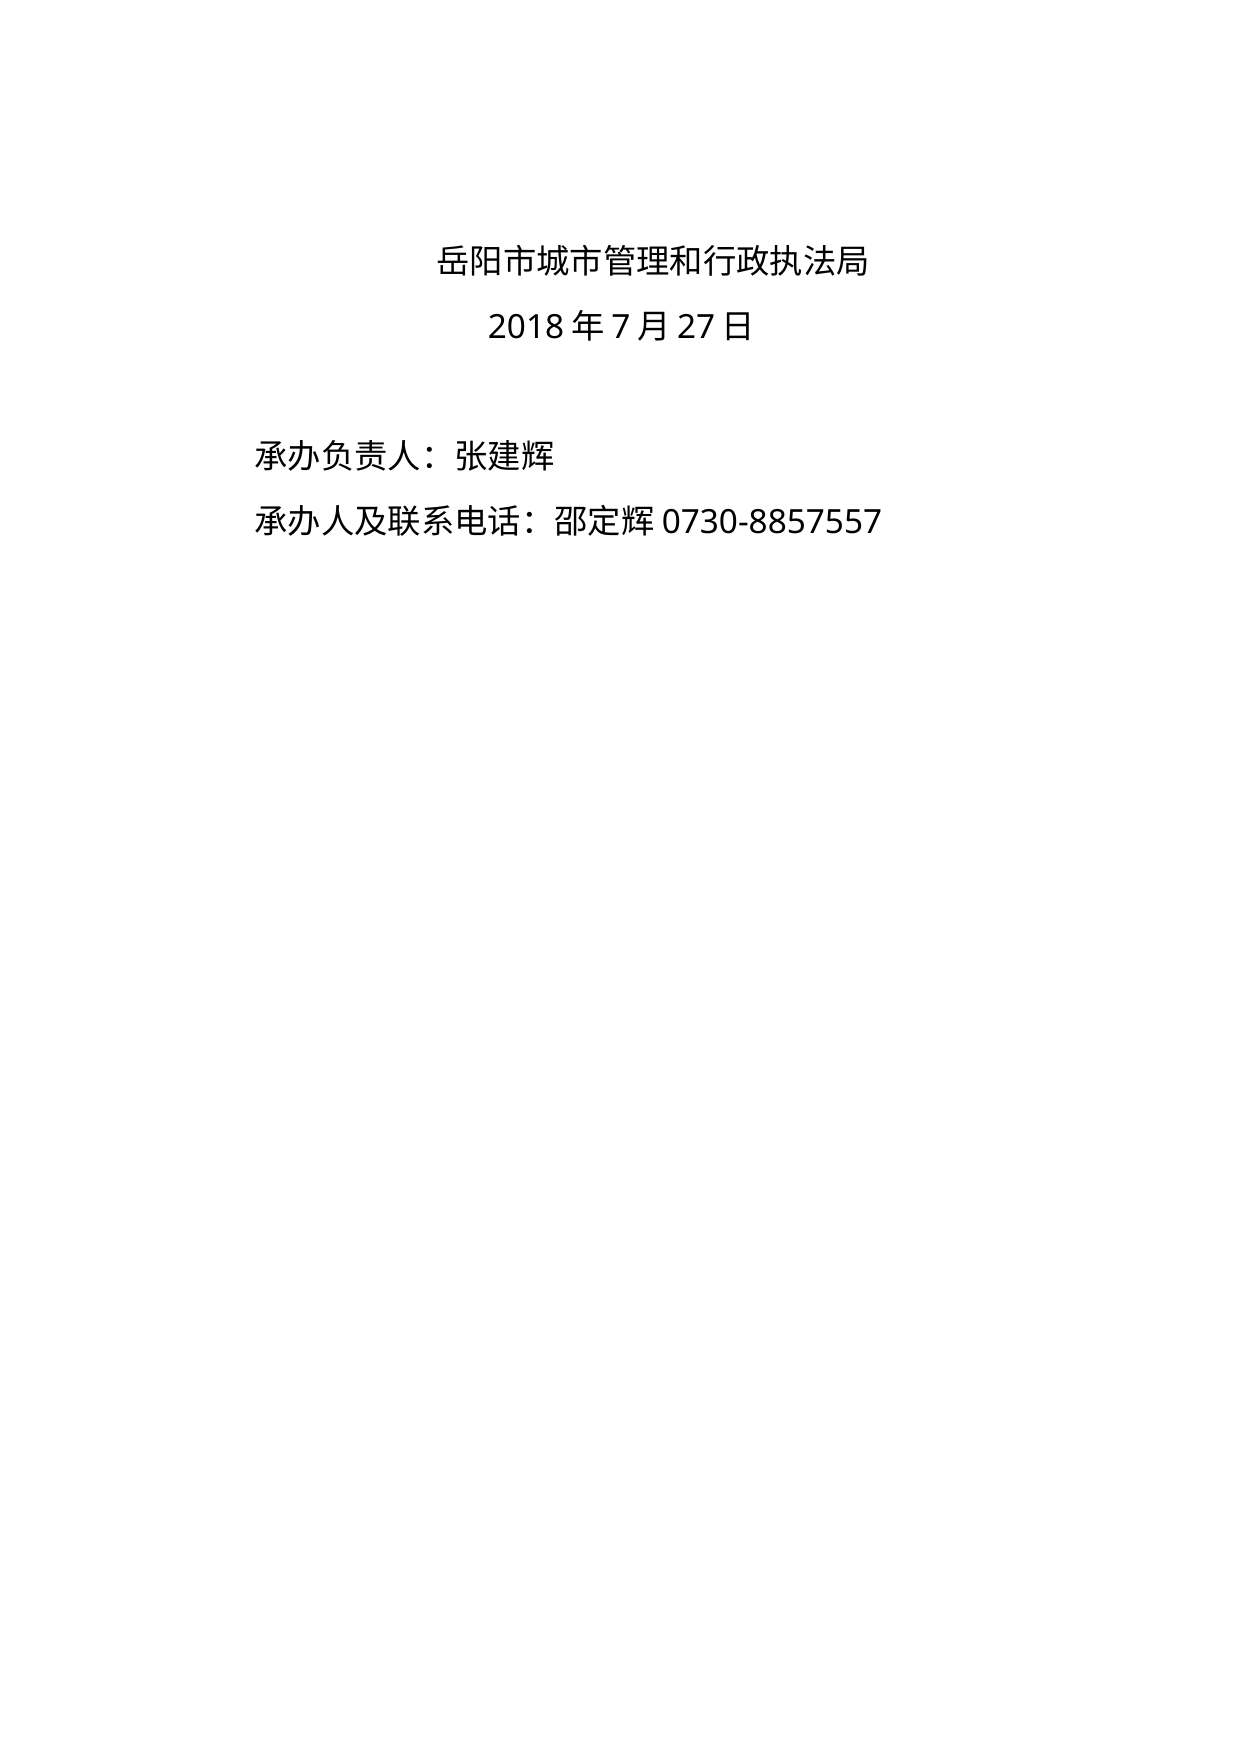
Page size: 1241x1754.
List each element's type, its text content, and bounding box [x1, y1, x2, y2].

text 承办负责人：张建辉 [187, 422, 1053, 487]
text 承办人及联系电话：邵定辉 0730-8857557 [187, 487, 1053, 552]
text 2018年7月27日 [187, 292, 1053, 357]
text 岳阳市城市管理和行政执法局 [187, 227, 1053, 292]
